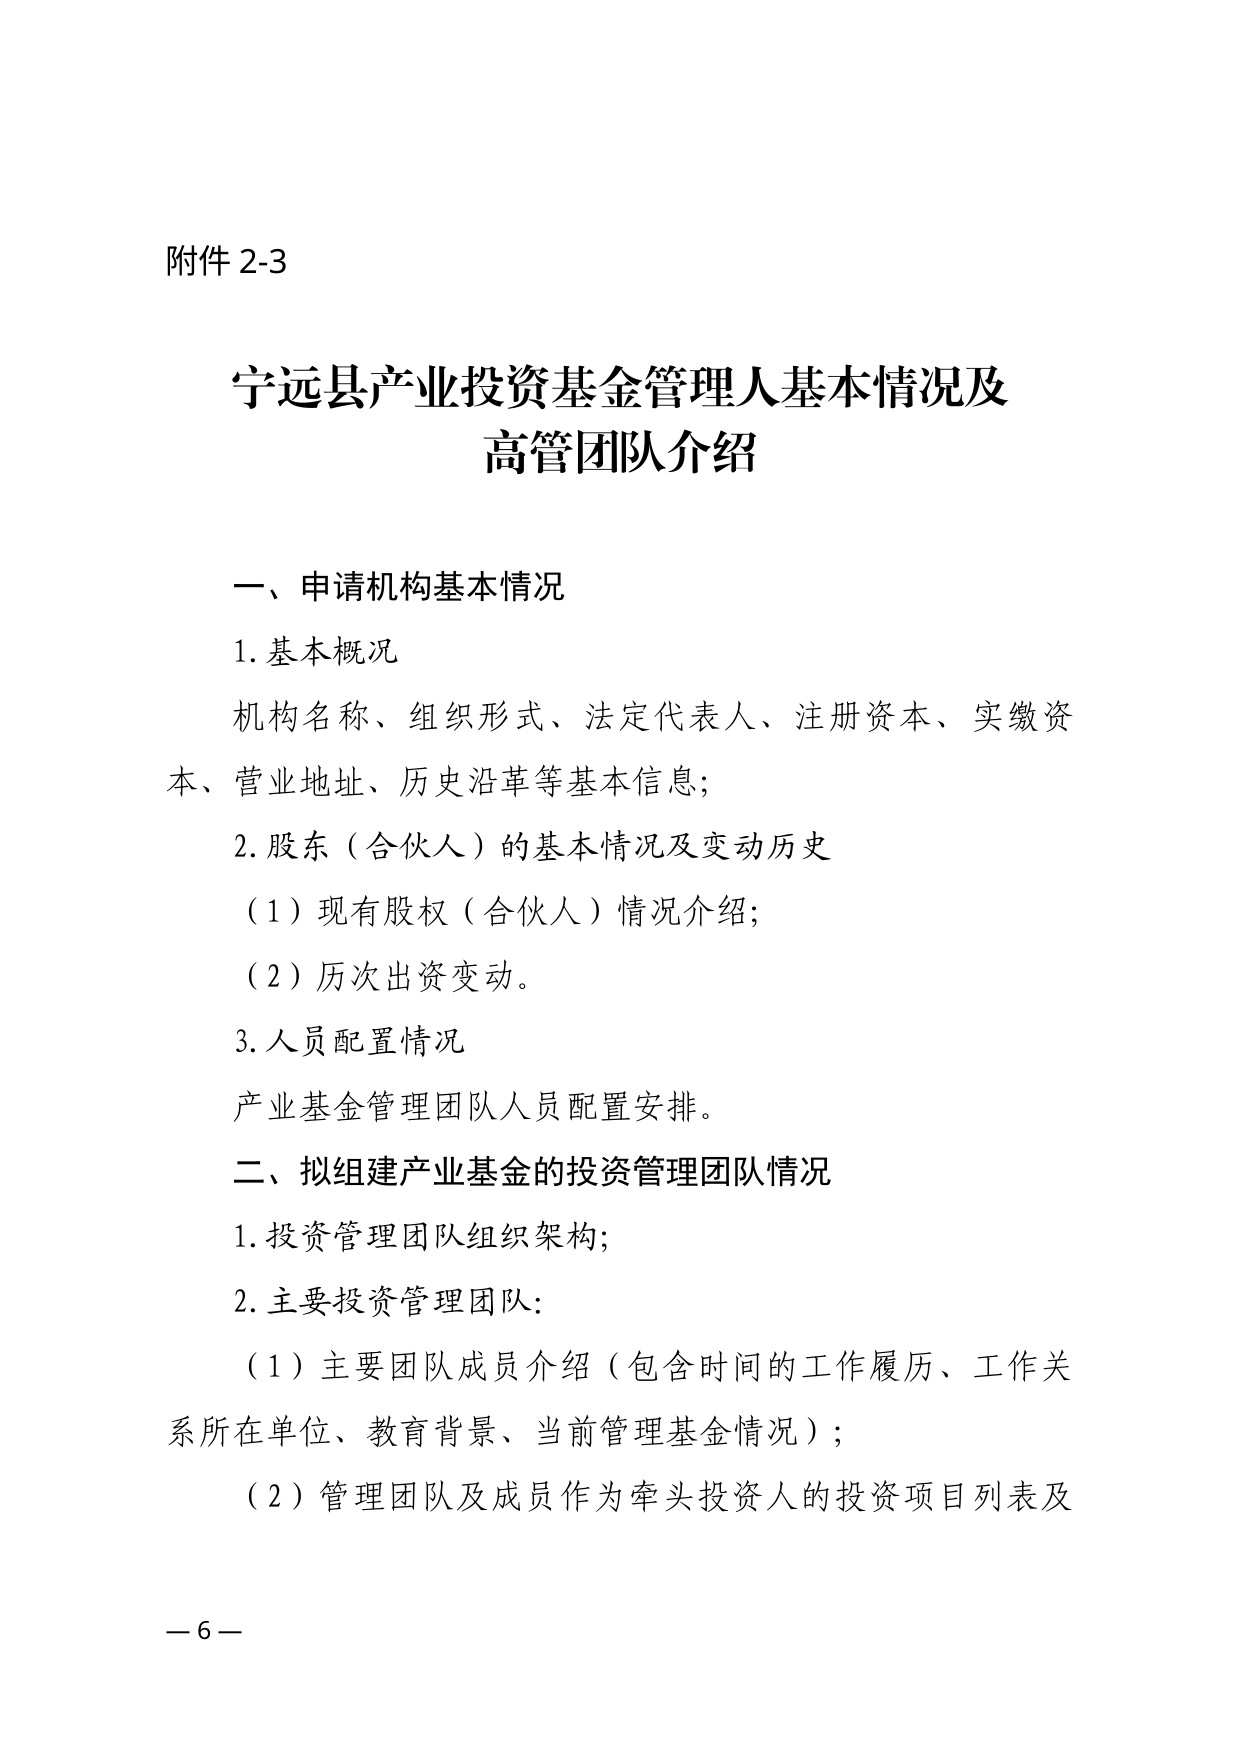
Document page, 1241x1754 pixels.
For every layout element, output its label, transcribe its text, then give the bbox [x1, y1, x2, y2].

text 机构名称、组织形式、法定代表人、注册资本、实缴资本、营业地址、历史沿革等基本信息； [165, 682, 1075, 812]
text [165, 1462, 1075, 1527]
text 宁远县产业投资基金管理人基本情况及 [165, 357, 1075, 422]
text 高管团队介绍 [165, 422, 1075, 487]
text （1）主要团队成员介绍（包含时间的工作履历、工作关系所在单位、教育背景、当前管理基金情况）； [165, 1332, 1075, 1462]
text 1.投资管理团队组织架构； [165, 1202, 1075, 1267]
text 3.人员配置情况 [165, 1007, 1075, 1072]
text 附件2-3 [165, 227, 1075, 292]
text 2.股东（合伙人）的基本情况及变动历史 [165, 812, 1075, 877]
text 一、申请机构基本情况 [165, 552, 1075, 617]
text （2）历次出资变动。 [165, 942, 1075, 1007]
text 二、拟组建产业基金的投资管理团队情况 [165, 1137, 1075, 1202]
text 1.基本概况 [165, 617, 1075, 682]
text （1）现有股权（合伙人）情况介绍； [165, 877, 1075, 942]
text 2.主要投资管理团队： [165, 1267, 1075, 1332]
text 产业基金管理团队人员配置安排。 [165, 1072, 1075, 1137]
